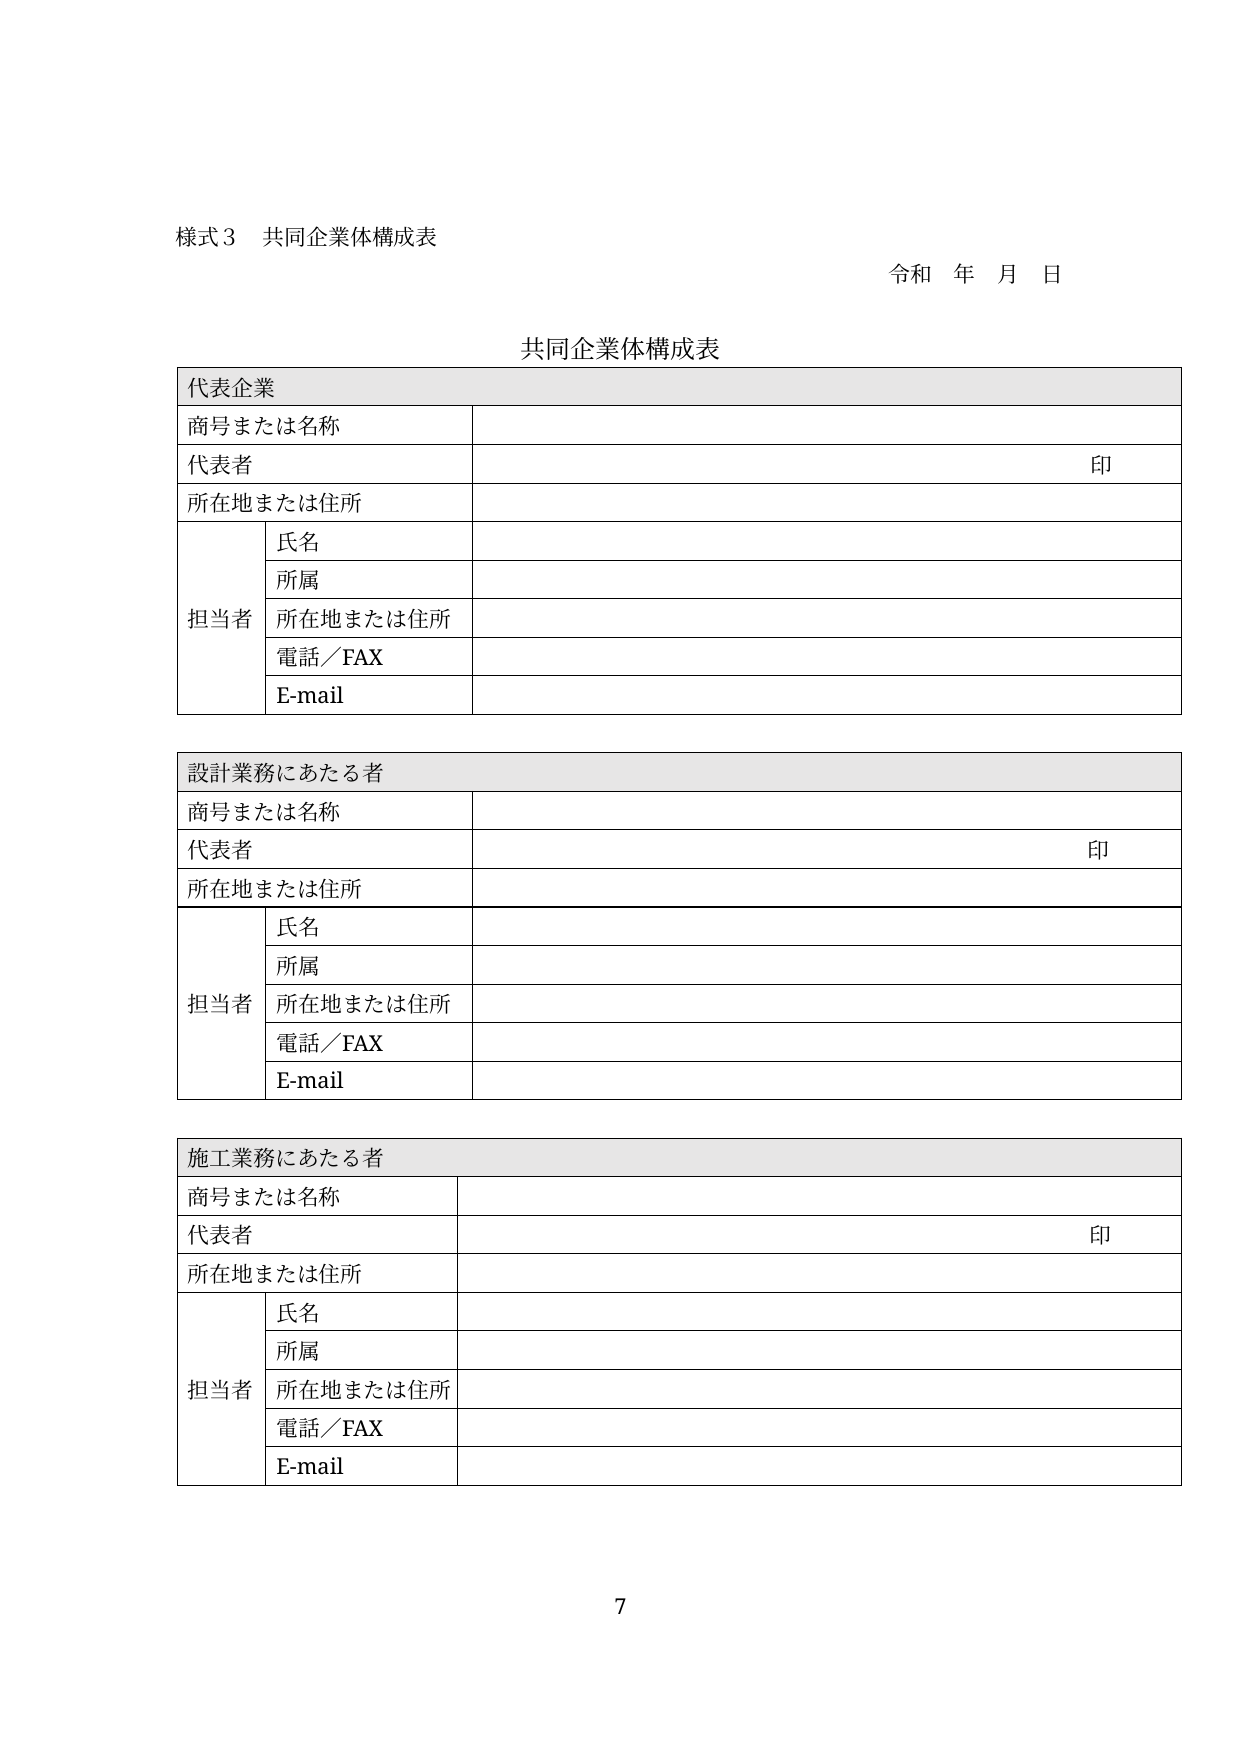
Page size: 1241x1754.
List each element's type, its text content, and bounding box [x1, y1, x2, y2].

table_cell [473, 445, 1020, 482]
table_cell 印 [1020, 445, 1181, 482]
table_cell E-mail [266, 1447, 457, 1484]
table_cell E-mail [266, 676, 472, 714]
table_cell [473, 638, 1181, 675]
table_cell 商号または名称 [178, 792, 472, 829]
table_cell [458, 1293, 1181, 1330]
table_cell 代表者 [178, 445, 472, 482]
table_cell 商号または名称 [178, 406, 472, 444]
table_cell [473, 946, 1181, 983]
table_cell [473, 1062, 1181, 1099]
table_cell [473, 522, 1181, 559]
table_cell 電話／FAX [266, 1409, 457, 1446]
table_cell 印 [1015, 1216, 1181, 1253]
table_cell 所属 [266, 561, 472, 598]
table_cell [473, 792, 1181, 829]
table_cell [473, 869, 1181, 906]
text 共同企業体構成表 [177, 329, 1063, 367]
table_cell 所属 [266, 1331, 457, 1369]
table_cell 担当者 [178, 1293, 265, 1484]
table_cell 商号または名称 [178, 1177, 457, 1215]
table_cell 所在地または住所 [266, 1370, 457, 1407]
table_header 設計業務にあたる者 [178, 753, 1181, 791]
table_header 代表企業 [178, 368, 1181, 405]
table_cell [473, 484, 1181, 521]
table_cell 所在地または住所 [266, 985, 472, 1022]
table_cell [458, 1216, 1015, 1253]
table_cell 電話／FAX [266, 1023, 472, 1061]
table_cell 所在地または住所 [178, 484, 472, 521]
table_cell 氏名 [266, 1293, 457, 1330]
table_cell [473, 676, 1181, 714]
table_cell E-mail [266, 1062, 472, 1099]
table_cell 所属 [266, 946, 472, 983]
table_cell [473, 830, 1015, 868]
table_cell [473, 561, 1181, 598]
table_cell 担当者 [178, 908, 265, 1099]
table_cell [458, 1447, 1181, 1484]
table_cell 印 [1015, 830, 1181, 868]
table_cell [458, 1370, 1181, 1407]
table_cell [458, 1254, 1181, 1292]
table_cell 氏名 [266, 522, 472, 559]
table_cell 所在地または住所 [178, 869, 472, 906]
subtitle 様式３ 共同企業体構成表 [175, 217, 1063, 254]
table_cell [473, 599, 1181, 637]
table_cell 氏名 [266, 908, 472, 945]
table_cell 所在地または住所 [178, 1254, 457, 1292]
table_cell [458, 1331, 1181, 1369]
table_cell [473, 985, 1181, 1022]
table_cell 担当者 [178, 522, 265, 714]
table_cell [473, 406, 1181, 444]
text 令和 年 月 日 [177, 254, 1063, 292]
table_cell [473, 908, 1181, 945]
table_cell 電話／FAX [266, 638, 472, 675]
table_cell 代表者 [178, 830, 472, 868]
table_header 施工業務にあたる者 [178, 1139, 1181, 1176]
table_cell 代表者 [178, 1216, 457, 1253]
table_cell [458, 1177, 1181, 1215]
table_cell [458, 1409, 1181, 1446]
table_cell [473, 1023, 1181, 1061]
table_cell 所在地または住所 [266, 599, 472, 637]
